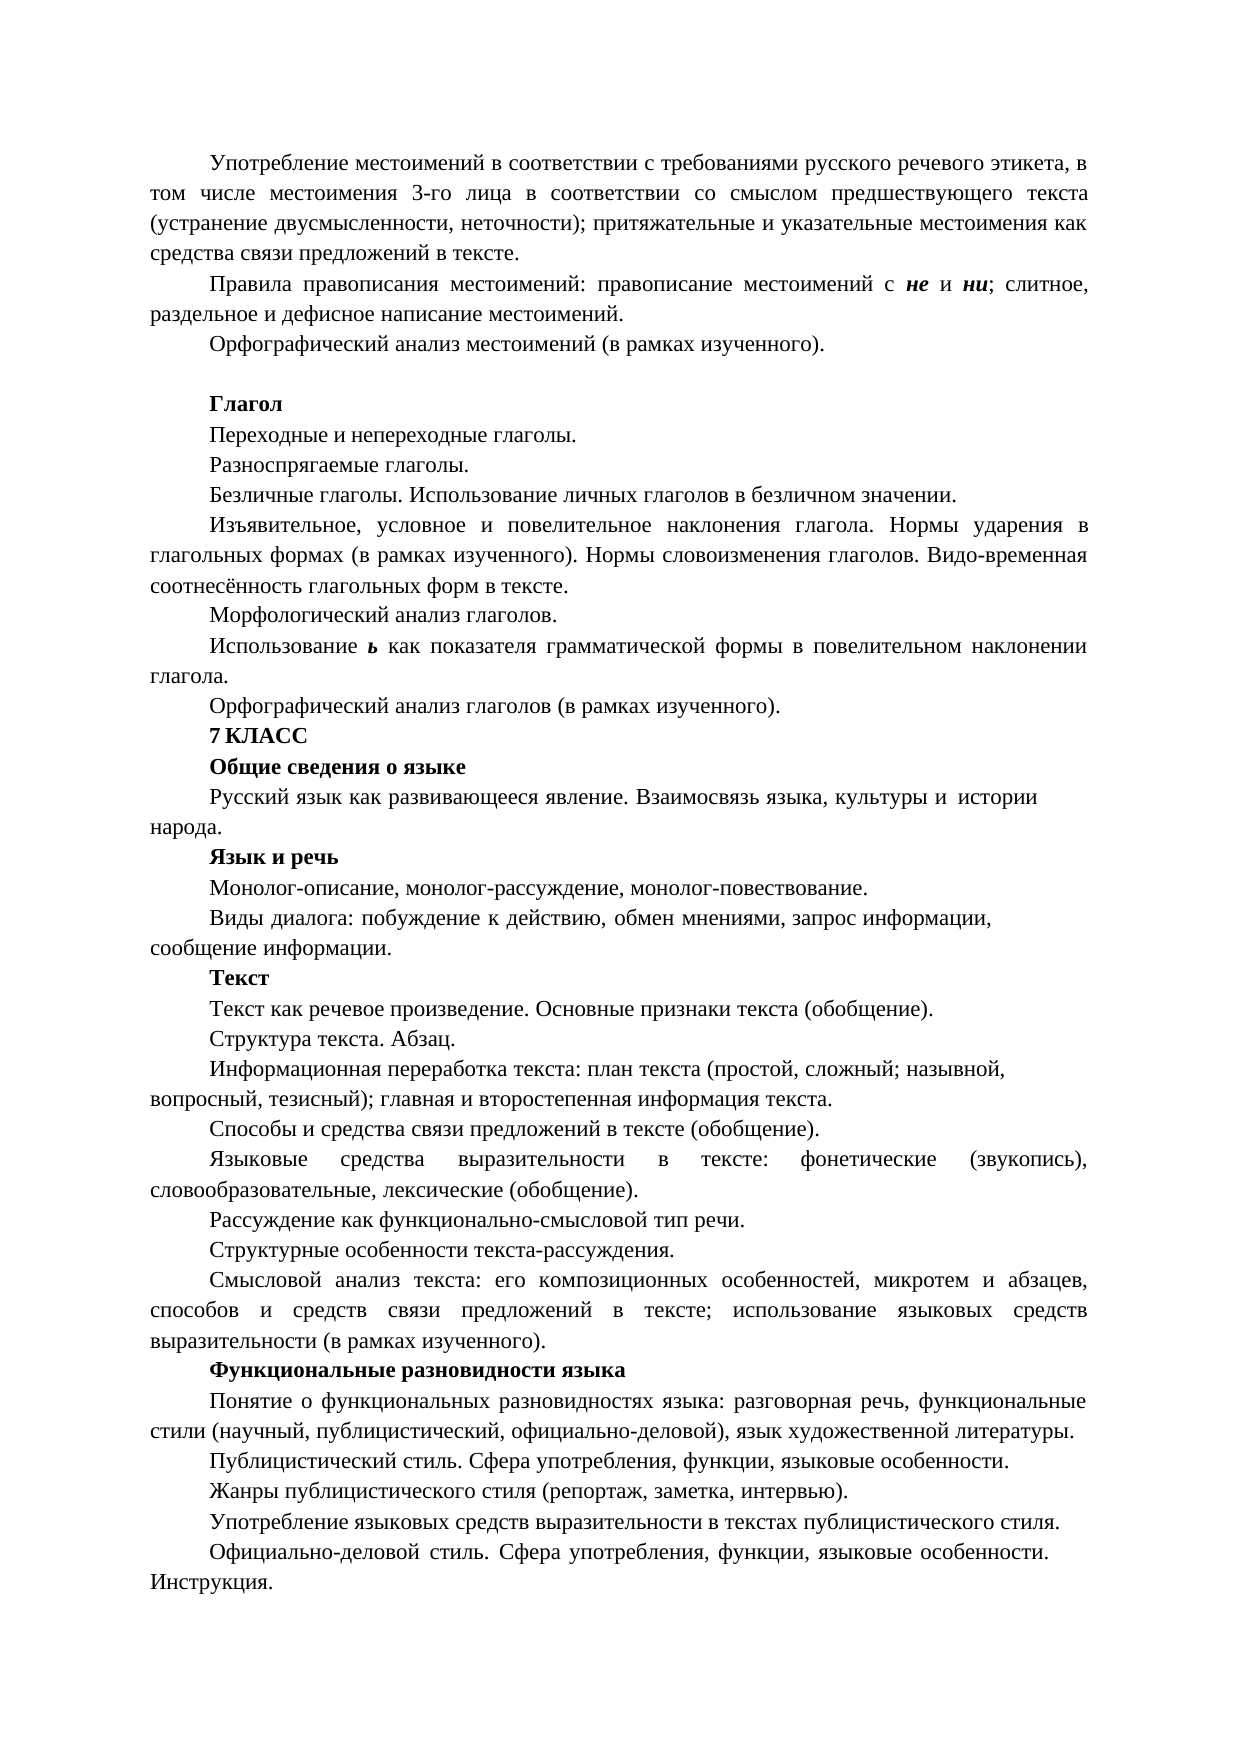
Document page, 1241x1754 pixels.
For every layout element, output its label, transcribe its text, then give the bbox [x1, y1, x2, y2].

text Русский язык как развивающееся явление. Взаимосвязь языка, культуры и истории народа. [150, 783, 1074, 840]
text Орфографический анализ местоимений (в рамках изученного). [209, 330, 1126, 356]
subtitle Глагол [209, 390, 1126, 417]
text Способы и средства связи предложений в тексте (обобщение). [209, 1115, 1126, 1142]
text Использование ь как показателя грамматической формы в повелительном наклонении глагола. [150, 632, 1088, 689]
text Виды диалога: побуждение к действию, обмен мнениями, запрос информации, сообщение информации. [150, 904, 1074, 961]
text Морфологический анализ глаголов. [209, 602, 1126, 628]
subtitle Язык и речь [209, 843, 1126, 870]
text Общие сведения о языке [209, 753, 1126, 779]
text Безличные глаголы. Использование личных глаголов в безличном значении. [209, 481, 1126, 507]
text Текст как речевое произведение. Основные признаки текста (обобщение). Структура текста. Абзац. [209, 994, 947, 1051]
text Правила правописания местоимений: правописание местоимений с не и ни; слитное, раздельное и дефисное написание местоимений. [150, 270, 1089, 326]
text Смысловой анализ текста: его композиционных особенностей, микротем и абзацев, способов и средств связи предложений в тексте; использование языковых средств выразительности (в рамках изученного). [150, 1266, 1088, 1353]
text Рассуждение как функционально-смысловой тип речи. Структурные особенности текста-рассуждения. [209, 1206, 814, 1262]
text Употребление местоимений в соответствии с требованиями русского речевого этикета, в том числе местоимения 3-го лица в соответствии со смыслом предшествующего текста (устранение двусмысленности, неточности); притяжательные и указательные местоимения как средства связи предложений в тексте. [150, 149, 1088, 266]
text Употребление языковых средств выразительности в текстах публицистического стиля. Официально-деловой стиль. Сфера употребления, функции, языковые особенности. [209, 1508, 1089, 1564]
text Орфографический анализ глаголов (в рамках изученного). [209, 692, 1126, 719]
text Переходные и непереходные глаголы. Разноспрягаемые глаголы. [209, 421, 578, 477]
text Понятие о функциональных разновидностях языка: разговорная речь, функциональные стили (научный, публицистический, официально-деловой), язык художественной литературы. [150, 1387, 1088, 1443]
subtitle Функциональные разновидности языка [209, 1357, 1126, 1383]
text Публицистический стиль. Сфера употребления, функции, языковые особенности. Жанры публицистического стиля (репортаж, заметка, интервью). [209, 1447, 1069, 1504]
subtitle КЛАСС [209, 723, 1126, 749]
text Языковые средства выразительности в тексте: фонетические (звукопись), словообразовательные, лексические (обобщение). [150, 1146, 1088, 1202]
text Изъявительное, условное и повелительное наклонения глагола. Нормы ударения в глагольных формах (в рамках изученного). Нормы словоизменения глаголов. Видо-временная соотнесённость глагольных форм в тексте. [150, 511, 1089, 598]
text Монолог-описание, монолог-рассуждение, монолог-повествование. [209, 874, 1126, 900]
text Инструкция. [150, 1568, 1126, 1594]
subtitle Текст [209, 964, 1126, 991]
text Информационная переработка текста: план текста (простой, сложный; назывной, вопросный, тезисный); главная и второстепенная информация текста. [150, 1055, 1074, 1112]
